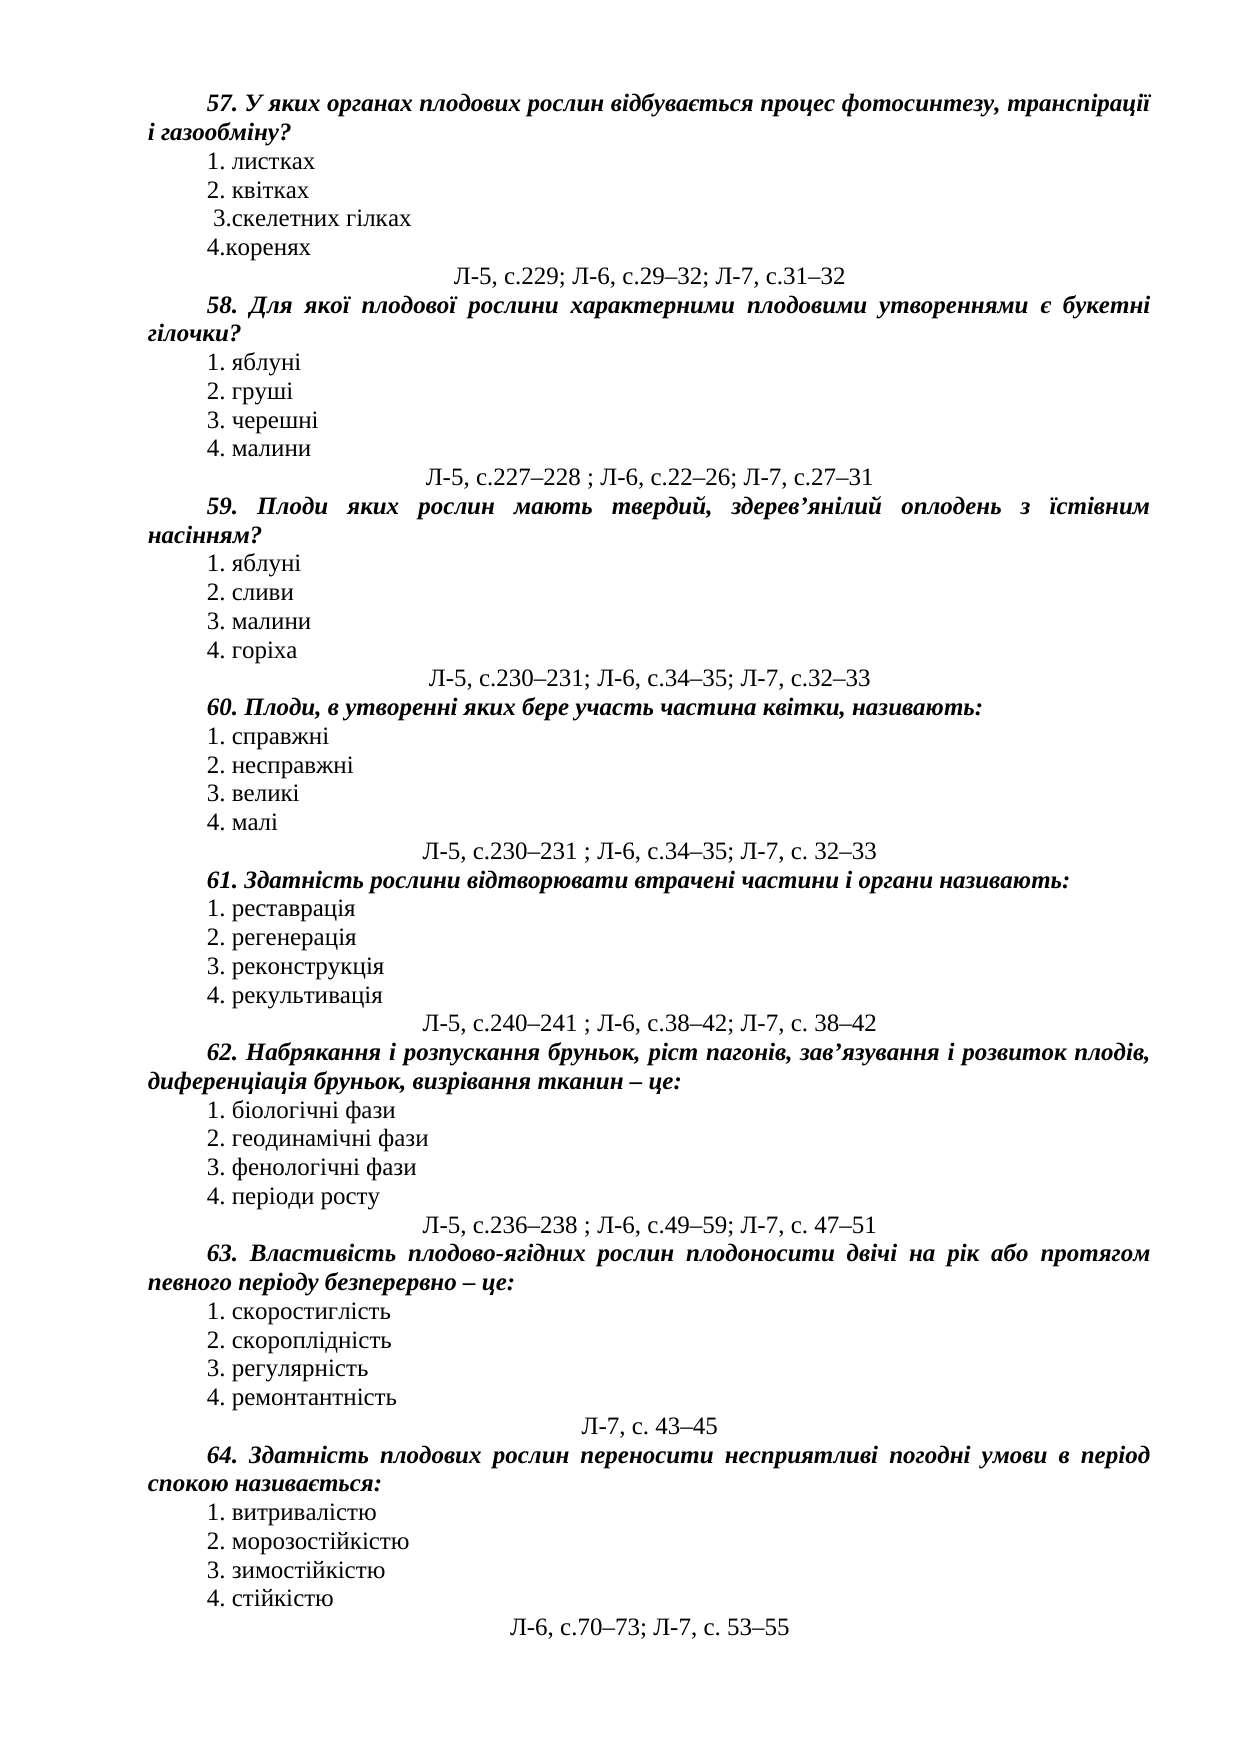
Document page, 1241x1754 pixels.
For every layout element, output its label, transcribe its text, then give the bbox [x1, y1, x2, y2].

text 3. реконструкція [148, 951, 1152, 980]
text 4. ремонтантність [148, 1382, 1152, 1411]
text 59. Плоди яких рослин мають твердий, здерев’янілий оплодень з їстівним насінням? [148, 491, 1152, 548]
text 3.скелетних гілках [148, 203, 1152, 232]
text 62. Набрякання і розпускання бруньок, ріст пагонів, зав’язування і розвиток плодів, диференціація бруньок, визрівання тканин – це: [148, 1037, 1152, 1095]
text 3. зимостійкістю [148, 1555, 1152, 1583]
text Л-5, с.227–228 ; Л-6, с.22–26; Л-7, с.27–31 [148, 462, 1152, 491]
text 61. Здатність рослини відтворювати втрачені частини і органи називають: [148, 865, 1152, 893]
text 2. сливи [148, 577, 1152, 606]
text 1. реставрація [148, 893, 1152, 922]
text 4. горіха [148, 635, 1152, 663]
text 2. скороплідність [148, 1325, 1152, 1353]
text 4. стійкістю [148, 1583, 1152, 1612]
text Л-7, с. 43–45 [148, 1411, 1152, 1440]
text Л-6, с.70–73; Л-7, с. 53–55 [148, 1612, 1152, 1641]
text Л-5, с.230–231; Л-6, с.34–35; Л-7, с.32–33 [148, 663, 1152, 692]
text 58. Для якої плодової рослини характерними плодовими утвореннями є букетні гілочки? [148, 290, 1152, 347]
text 2. регенерація [148, 922, 1152, 951]
text 3. регулярність [148, 1353, 1152, 1382]
text 4.коренях [148, 232, 1152, 261]
text Л-5, с.229; Л-6, с.29–32; Л-7, с.31–32 [148, 261, 1152, 290]
text Л-5, с.230–231 ; Л-6, с.34–35; Л-7, с. 32–33 [148, 836, 1152, 865]
text 1. скоростиглість [148, 1296, 1152, 1325]
text 4. рекультивація [148, 980, 1152, 1008]
text 60. Плоди, в утворенні яких бере участь частина квітки, називають: [148, 692, 1152, 721]
text 4. малі [148, 807, 1152, 836]
text 1. справжні [148, 721, 1152, 750]
text 3. малини [148, 606, 1152, 635]
text Л-5, с.236–238 ; Л-6, с.49–59; Л-7, с. 47–51 [148, 1210, 1152, 1238]
text 4. малини [148, 433, 1152, 462]
text 1. яблуні [148, 347, 1152, 376]
text 2. морозостійкістю [148, 1526, 1152, 1555]
text 57. У яких органах плодових рослин відбувається процес фотосинтезу, транспірації і газообміну? [148, 88, 1152, 146]
text 63. Властивість плодово-ягідних рослин плодоносити двічі на рік або протягом певного періоду безперервно – це: [148, 1238, 1152, 1296]
text 2. груші [148, 376, 1152, 405]
text 1. витривалістю [148, 1497, 1152, 1526]
text 4. періоди росту [148, 1181, 1152, 1210]
text 1. біологічні фази [148, 1095, 1152, 1123]
text 1. листках [148, 146, 1152, 175]
text Л-5, с.240–241 ; Л-6, с.38–42; Л-7, с. 38–42 [148, 1008, 1152, 1037]
text 2. несправжні [148, 750, 1152, 778]
text 1. яблуні [148, 548, 1152, 577]
text 2. геодинамічні фази [148, 1123, 1152, 1152]
text 3. великі [148, 778, 1152, 807]
text 3. черешні [148, 405, 1152, 433]
text 64. Здатність плодових рослин переносити несприятливі погодні умови в період спокою називається: [148, 1440, 1152, 1497]
text 3. фенологічні фази [148, 1152, 1152, 1181]
text 2. квітках [148, 175, 1152, 203]
